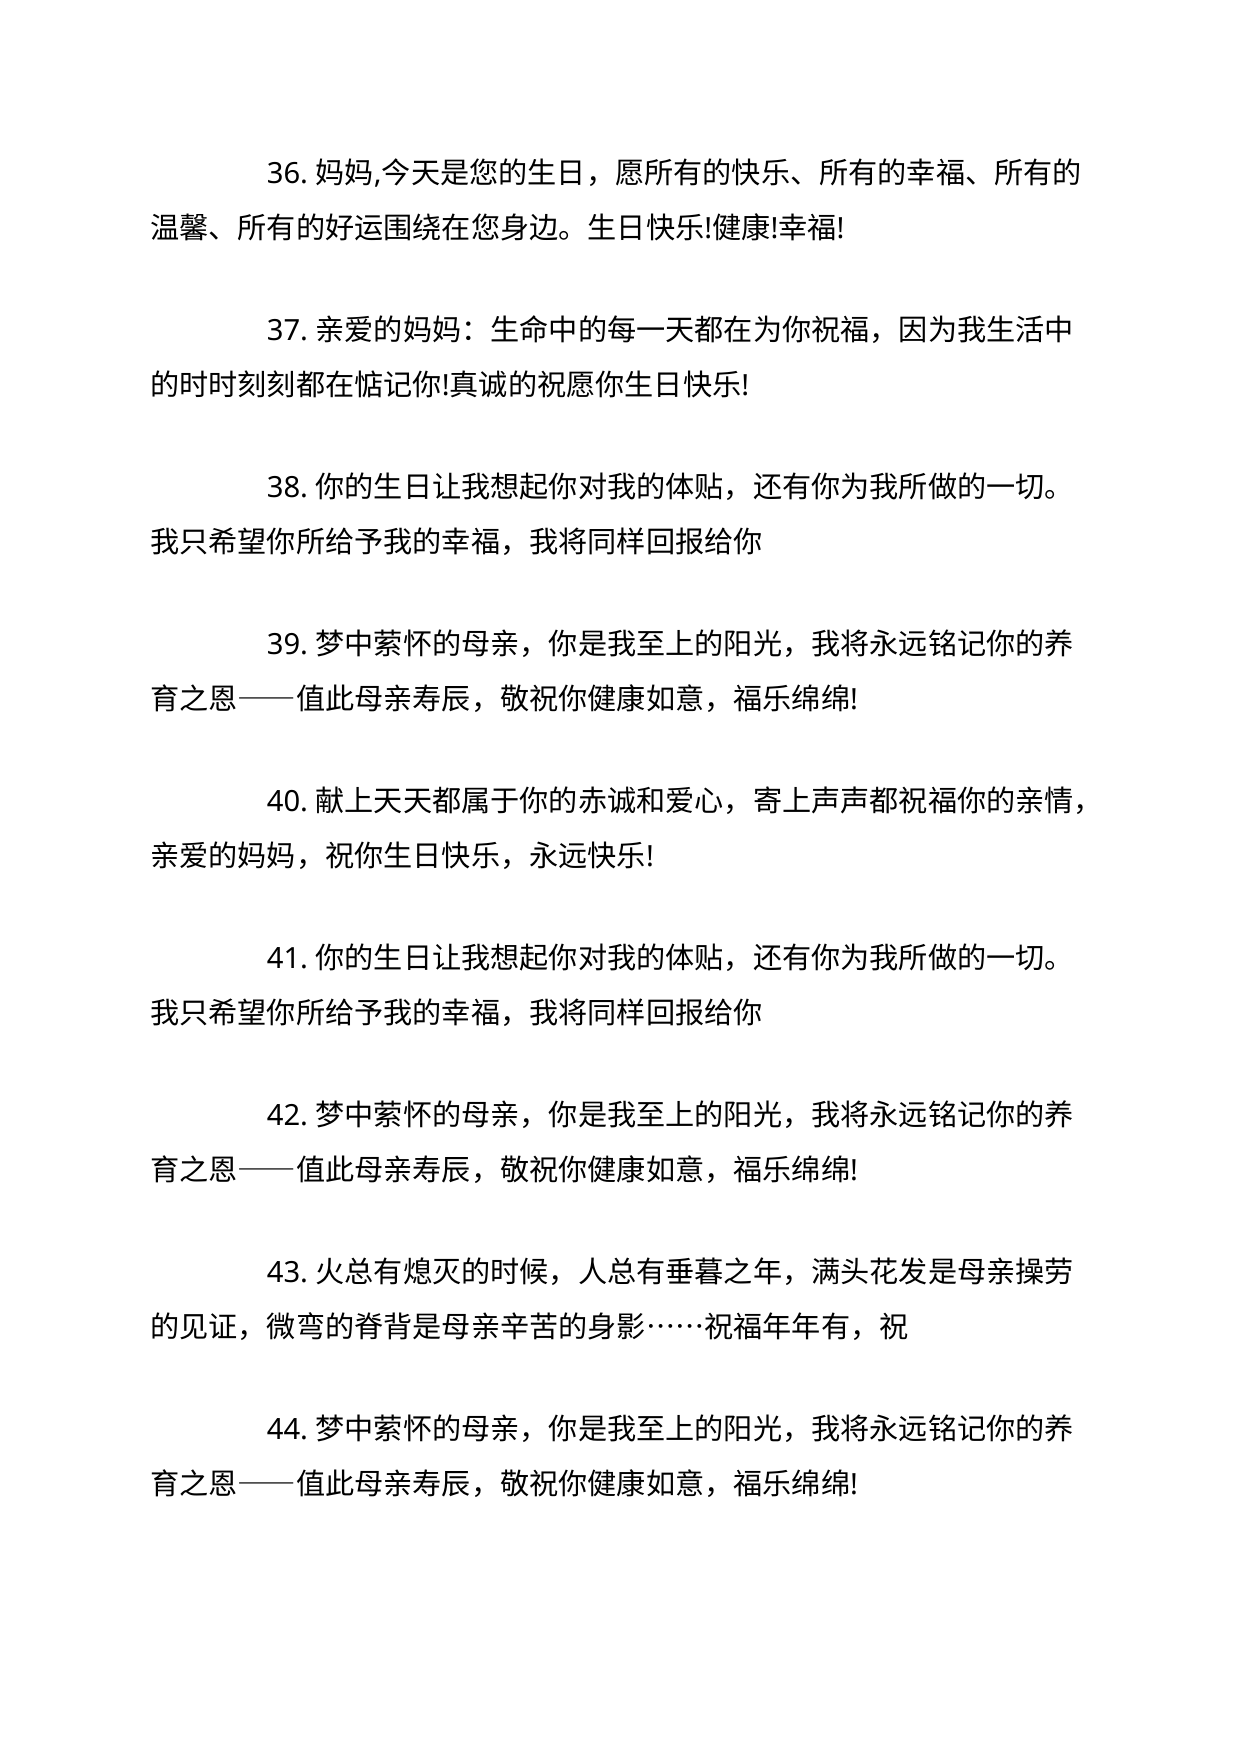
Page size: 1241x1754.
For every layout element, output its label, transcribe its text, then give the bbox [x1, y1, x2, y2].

text 43. 火总有熄灭的时候，人总有垂暮之年，满头花发是母亲操劳的见证，微弯的脊背是母亲辛苦的身影……祝福年年有，祝 [150, 1248, 1090, 1346]
text 44. 梦中萦怀的母亲，你是我至上的阳光，我将永远铭记你的养育之恩——值此母亲寿辰，敬祝你健康如意，福乐绵绵! [150, 1405, 1090, 1503]
text 37. 亲爱的妈妈：生命中的每一天都在为你祝福，因为我生活中的时时刻刻都在惦记你!真诚的祝愿你生日快乐! [150, 307, 1090, 404]
text 38. 你的生日让我想起你对我的体贴，还有你为我所做的一切。我只希望你所给予我的幸福，我将同样回报给你 [150, 464, 1090, 561]
text 41. 你的生日让我想起你对我的体贴，还有你为我所做的一切。我只希望你所给予我的幸福，我将同样回报给你 [150, 935, 1090, 1032]
text 36. 妈妈,今天是您的生日，愿所有的快乐、所有的幸福、所有的温馨、所有的好运围绕在您身边。生日快乐!健康!幸福! [150, 150, 1090, 247]
text 42. 梦中萦怀的母亲，你是我至上的阳光，我将永远铭记你的养育之恩——值此母亲寿辰，敬祝你健康如意，福乐绵绵! [150, 1091, 1090, 1189]
text 39. 梦中萦怀的母亲，你是我至上的阳光，我将永远铭记你的养育之恩——值此母亲寿辰，敬祝你健康如意，福乐绵绵! [150, 621, 1090, 718]
text 40. 献上天天都属于你的赤诚和爱心，寄上声声都祝福你的亲情，亲爱的妈妈，祝你生日快乐，永远快乐! [150, 778, 1090, 875]
